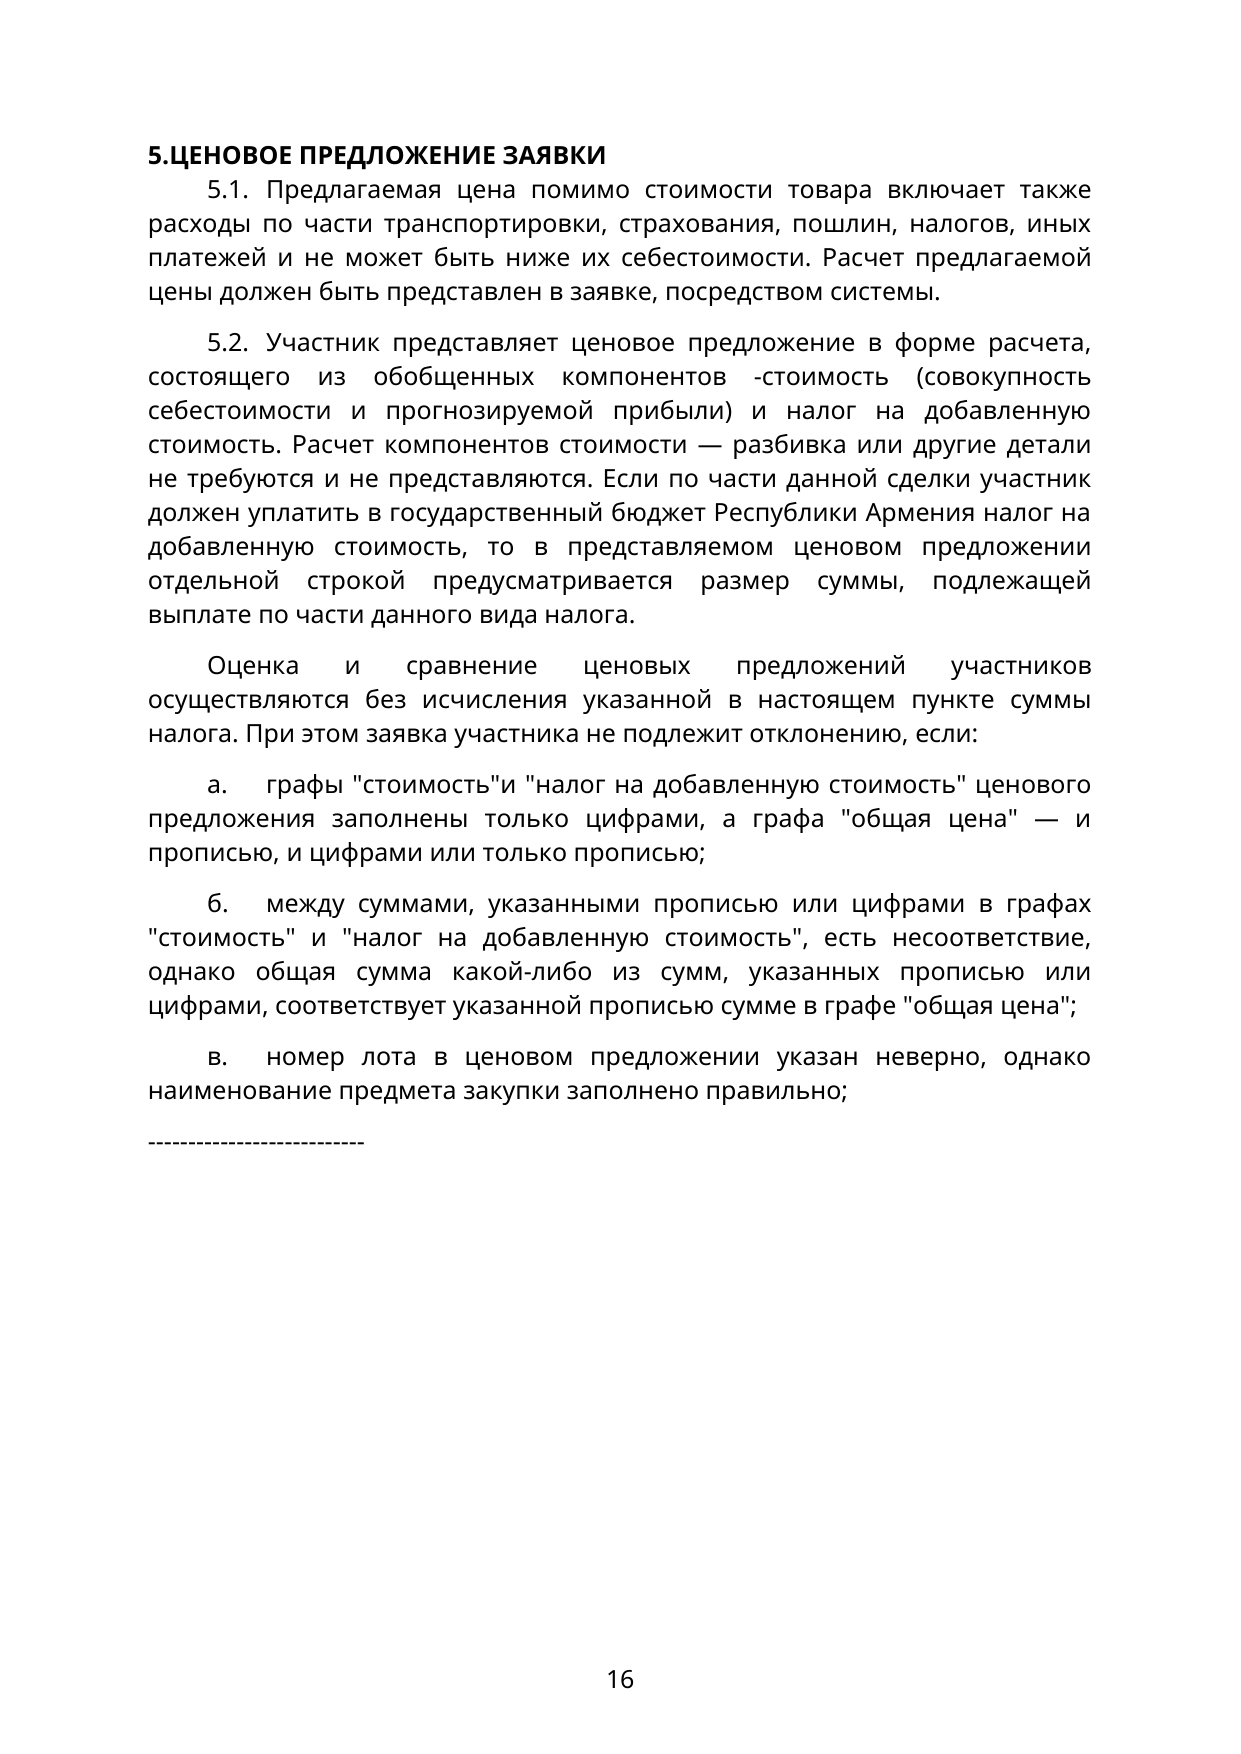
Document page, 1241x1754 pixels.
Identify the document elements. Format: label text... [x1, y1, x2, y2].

text в. номер лота в ценовом предложении указан неверно, однако наименование предмета закупки заполнено правильно; [148, 1038, 1092, 1106]
text --------------------------- [148, 1123, 1092, 1157]
text 5.1. Предлагаемая цена помимо стоимости товара включает также расходы по части транспортировки, страхования, пошлин, налогов, иных платежей и не может быть ниже их себестоимости. Расчет предлагаемой цены должен быть представлен в заявке, посредством системы. [148, 172, 1092, 308]
text 5.ЦЕНОВОЕ ПРЕДЛОЖЕНИЕ ЗАЯВКИ [148, 137, 1092, 172]
text б. между суммами, указанными прописью или цифрами в графах "стоимость" и "налог на добавленную стоимость", есть несоответствие, однако общая сумма какой-либо из сумм, указанных прописью или цифрами, соответствует указанной прописью сумме в графе "общая цена"; [148, 885, 1092, 1022]
text 5.2. Участник представляет ценовое предложение в форме расчета, состоящего из обобщенных компонентов -стоимость (совокупность себестоимости и прогнозируемой прибыли) и налог на добавленную стоимость. Расчет компонентов стоимости — разбивка или другие детали не требуются и не представляются. Если по части данной сделки участник должен уплатить в государственный бюджет Республики Армения налог на добавленную стоимость, то в представляемом ценовом предложении отдельной строкой предусматривается размер суммы, подлежащей выплате по части данного вида налога. [148, 324, 1092, 631]
text Оценка и сравнение ценовых предложений участников осуществляются без исчисления указанной в настоящем пункте суммы налога. При этом заявка участника не подлежит отклонению, если: [148, 648, 1092, 750]
text а. графы "стоимость"и "налог на добавленную стоимость" ценового предложения заполнены только цифрами, а графа "общая цена" — и прописью, и цифрами или только прописью; [148, 767, 1092, 869]
